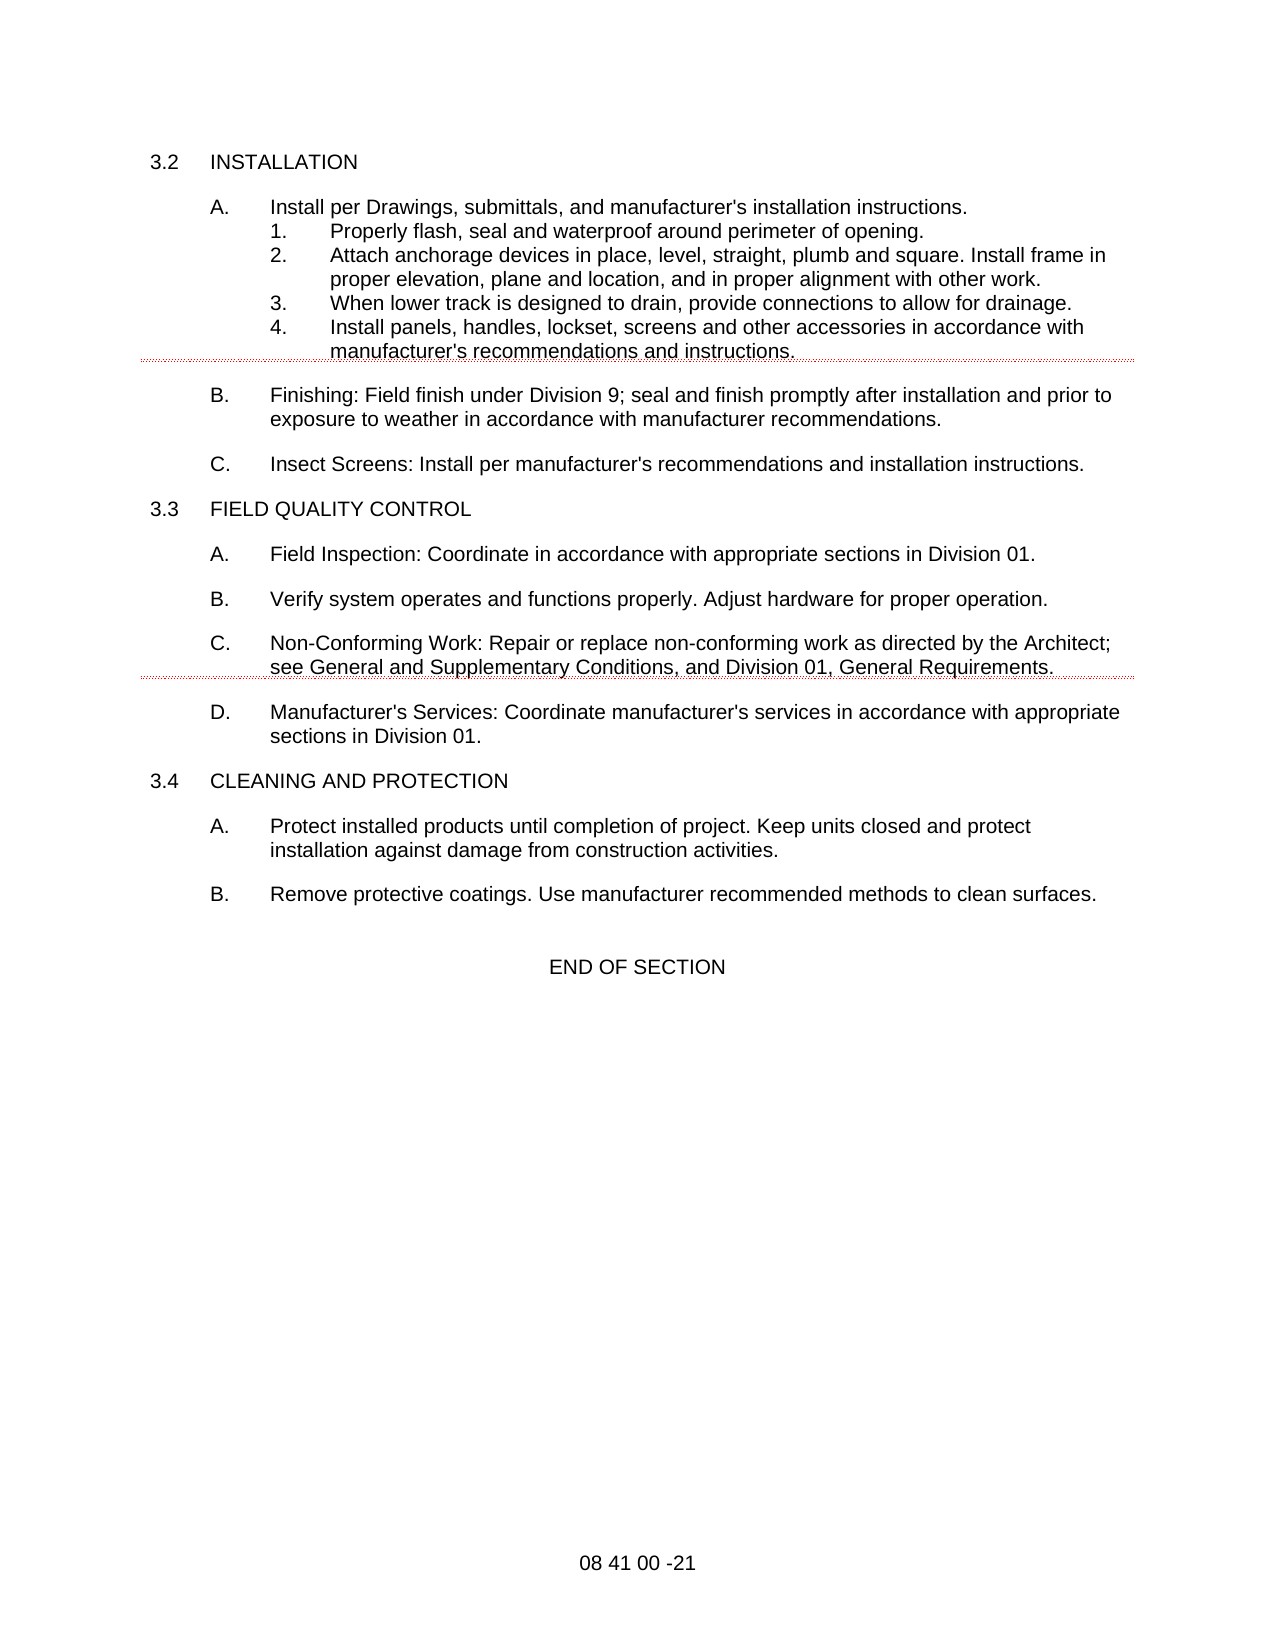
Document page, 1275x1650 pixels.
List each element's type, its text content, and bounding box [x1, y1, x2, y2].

list Insect Screens: Install per manufacturer's recommendations and installation instructions. [210, 452, 1125, 476]
list INSTALLATION [150, 150, 1125, 174]
list Remove protective coatings. Use manufacturer recommended methods to clean surfaces. [210, 882, 1125, 906]
list CLEANING AND PROTECTION [150, 769, 1125, 793]
list When lower track is designed to drain, provide connections to allow for drainage. [270, 291, 1125, 314]
list Finishing: Field finish under Division 9; seal and finish promptly after installation and prior to exposure to weather in accordance with manufacturer recommendations. [210, 383, 1125, 431]
list Attach anchorage devices in place, level, straight, plumb and square. Install frame in proper elevation, plane and location, and in proper alignment with other work. [270, 243, 1125, 291]
list Protect installed products until completion of project. Keep units closed and protect installation against damage from construction activities. [210, 813, 1125, 861]
list Install panels, handles, lockset, screens and other accessories in accordance with manufacturer's recommendations and instructions. [270, 314, 1125, 362]
list Field Inspection: Coordinate in accordance with appropriate sections in Division 01. [210, 542, 1125, 566]
list FIELD QUALITY CONTROL [150, 497, 1125, 521]
list Manufacturer's Services: Coordinate manufacturer's services in accordance with appropriate sections in Division 01. [210, 700, 1125, 748]
list Install per Drawings, submittals, and manufacturer's installation instructions. [210, 195, 1125, 219]
text END OF SECTION [150, 955, 1125, 979]
list Properly flash, seal and waterproof around perimeter of opening. [270, 219, 1125, 243]
list Verify system operates and functions properly. Adjust hardware for proper operation. [210, 586, 1125, 610]
list Non-Conforming Work: Repair or replace non-conforming work as directed by the Architect; see General and Supplementary Conditions, and Division 01, General Requirements. [210, 631, 1125, 679]
